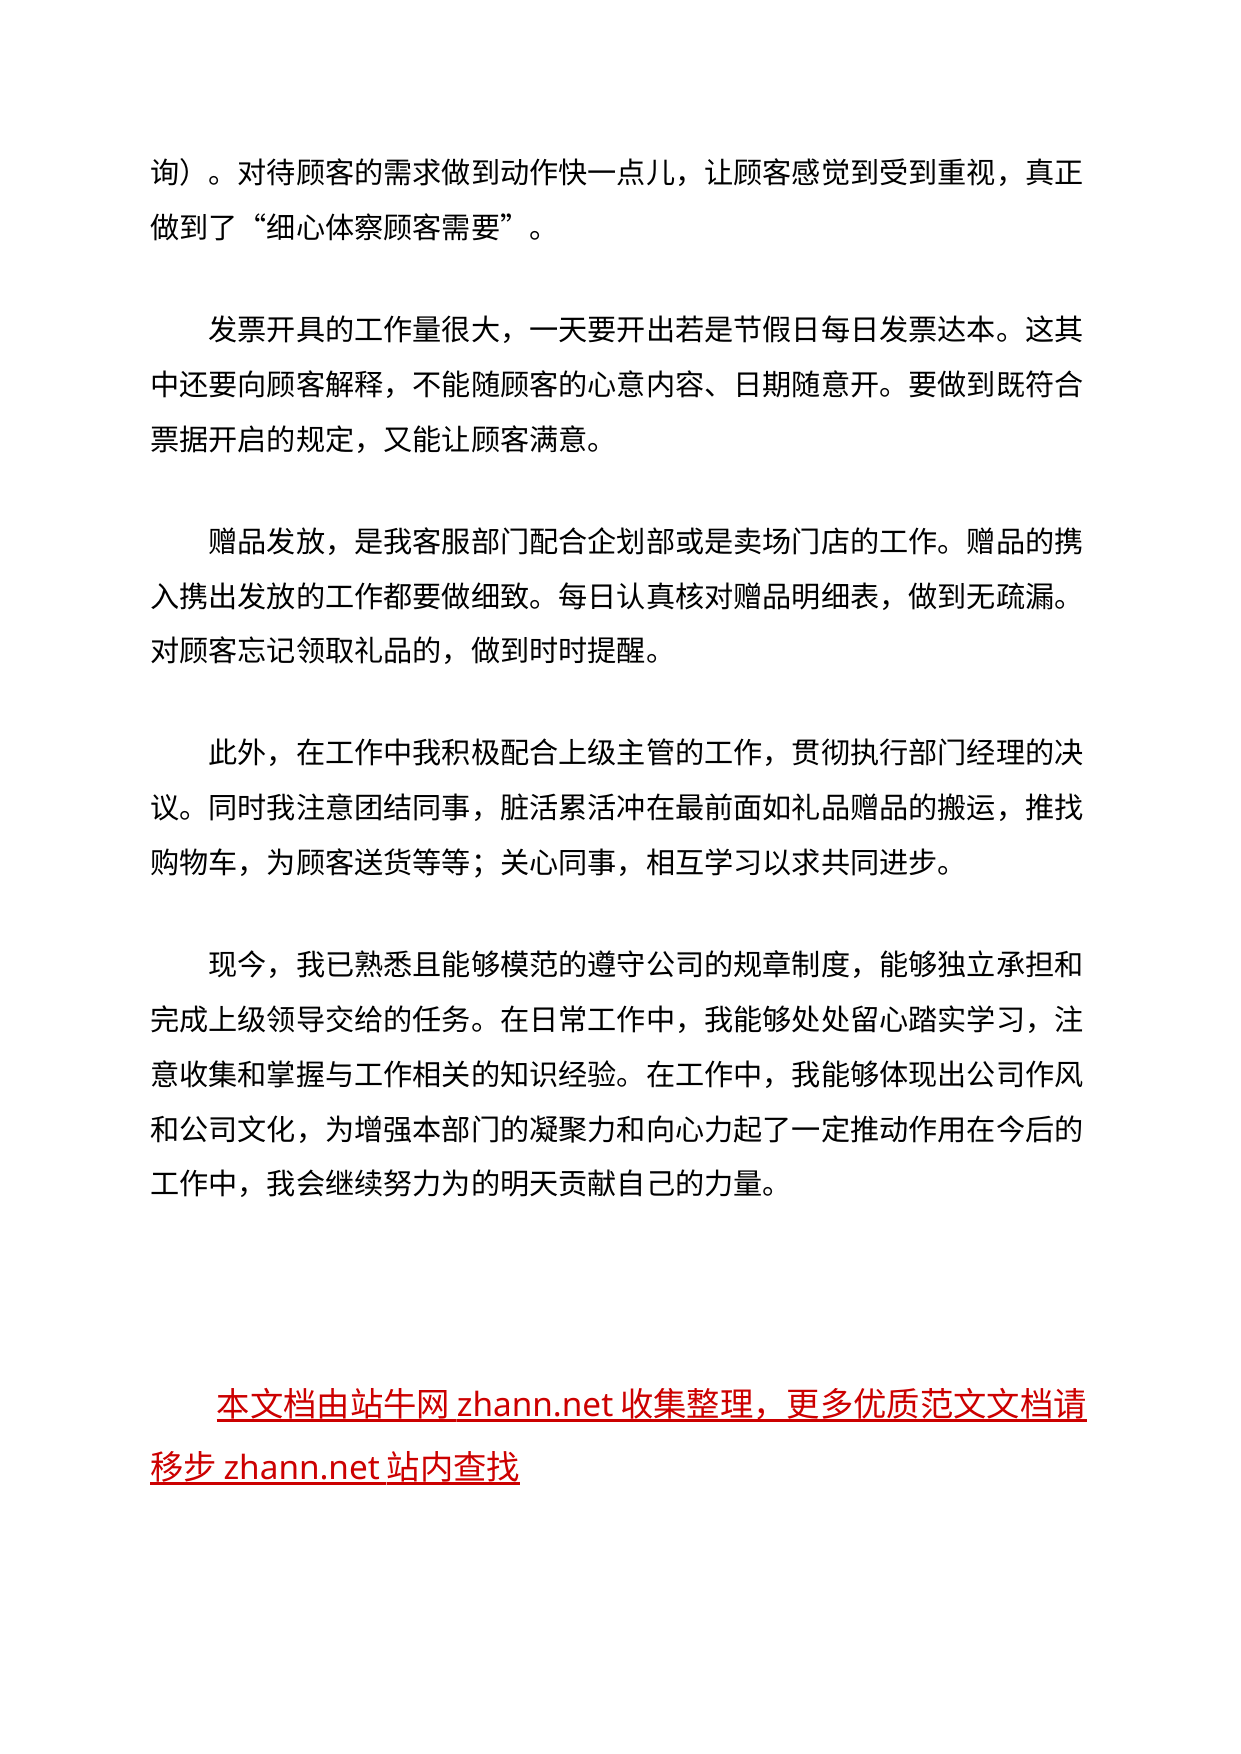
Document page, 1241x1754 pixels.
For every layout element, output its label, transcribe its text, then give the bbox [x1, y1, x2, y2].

text 发票开具的工作量很大，一天要开出若是节假日每日发票达本。这其中还要向顾客解释，不能随顾客的心意内容、日期随意开。要做到既符合票据开启的规定，又能让顾客满意。 [150, 307, 1090, 459]
text 现今，我已熟悉且能够模范的遵守公司的规章制度，能够独立承担和完成上级领导交给的任务。在日常工作中，我能够处处留心踏实学习，注意收集和掌握与工作相关的知识经验。在工作中，我能够体现出公司作风和公司文化，为增强本部门的凝聚力和向心力起了一定推动作用在今后的工作中，我会继续努力为的明天贡献自己的力量。 [150, 941, 1090, 1203]
text 赠品发放，是我客服部门配合企划部或是卖场门店的工作。赠品的携入携出发放的工作都要做细致。每日认真核对赠品明细表，做到无疏漏。对顾客忘记领取礼品的，做到时时提醒。 [150, 518, 1090, 670]
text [150, 150, 1090, 247]
text 本文档由站牛网zhann.net收集整理，更多优质范文文档请移步zhann.net站内查找 [150, 1378, 1090, 1489]
text 此外，在工作中我积极配合上级主管的工作，贯彻执行部门经理的决议。同时我注意团结同事，脏活累活冲在最前面如礼品赠品的搬运，推找购物车，为顾客送货等等；关心同事，相互学习以求共同进步。 [150, 730, 1090, 882]
